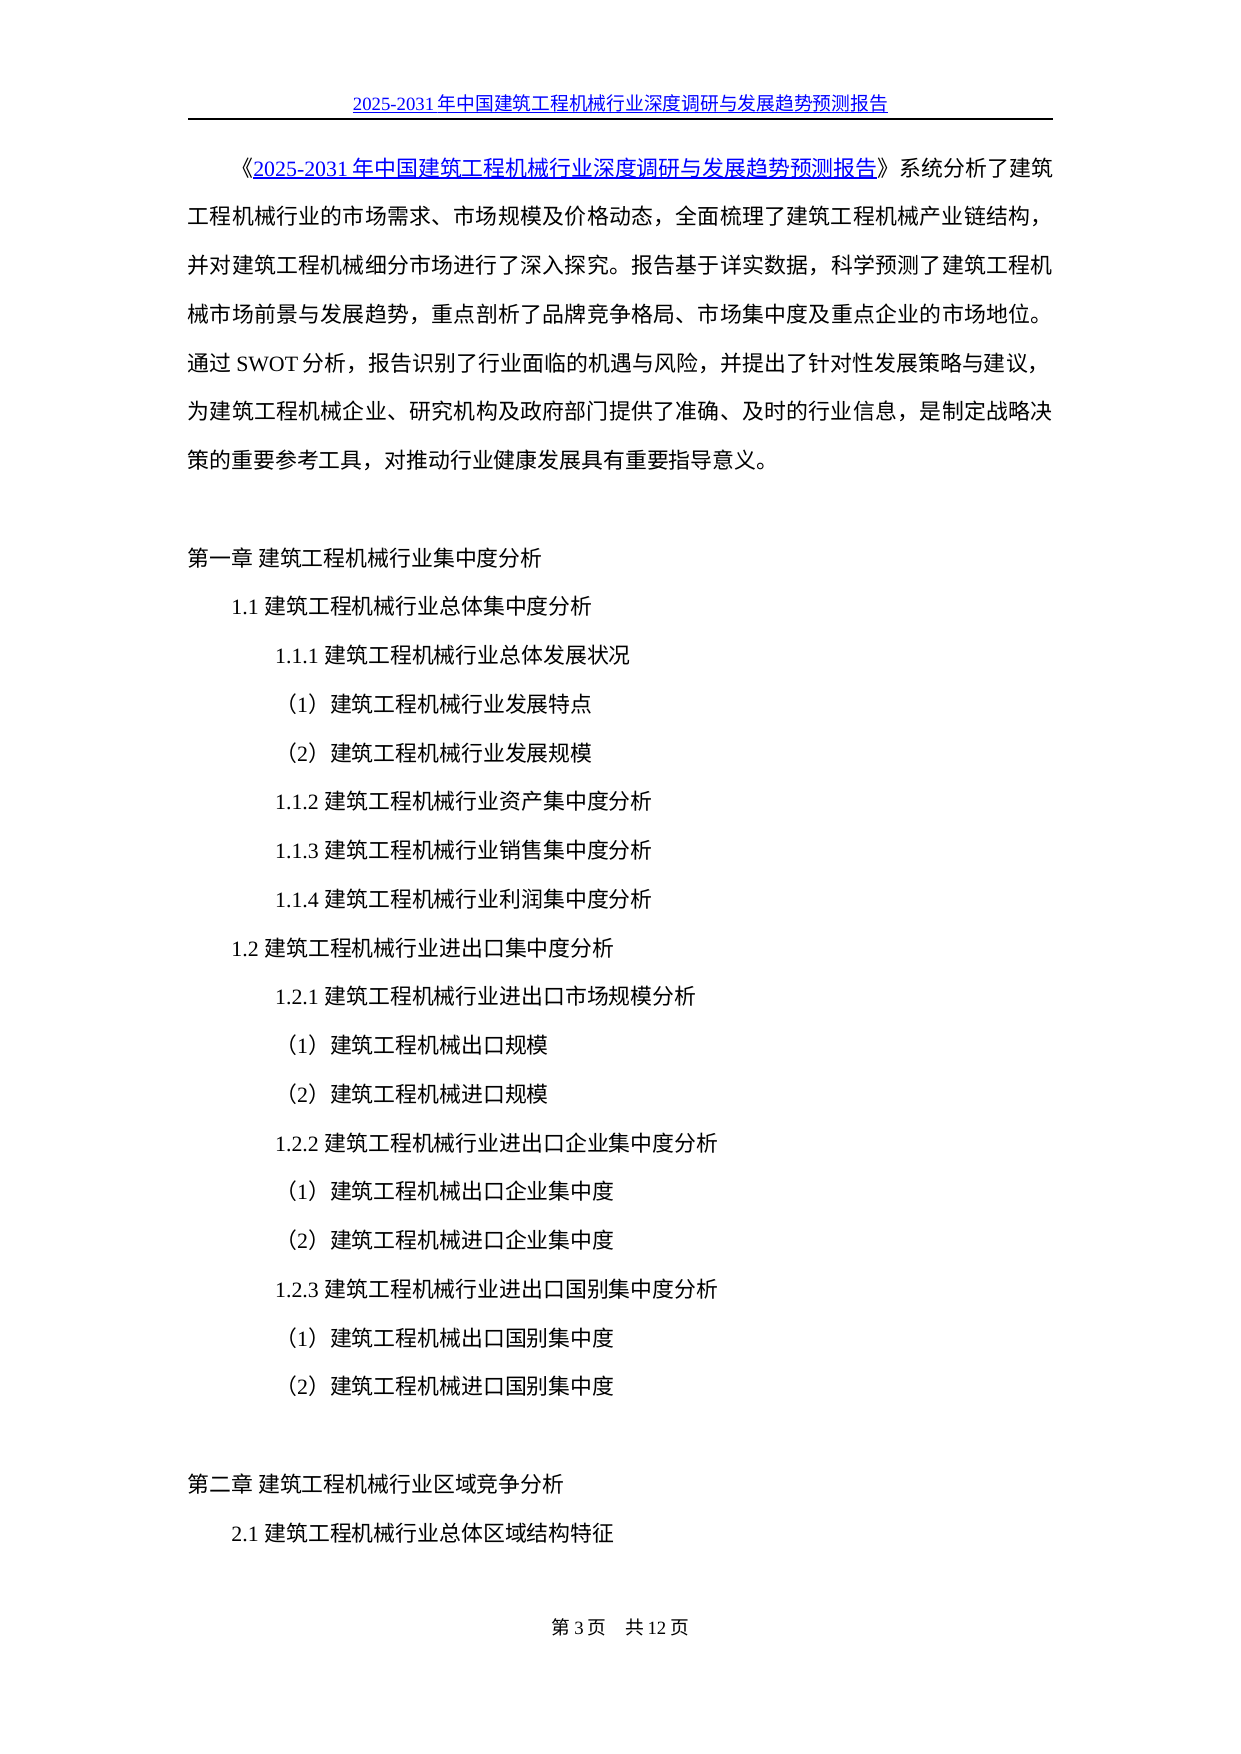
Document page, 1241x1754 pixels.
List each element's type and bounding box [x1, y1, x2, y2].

text [187, 150, 1053, 1548]
